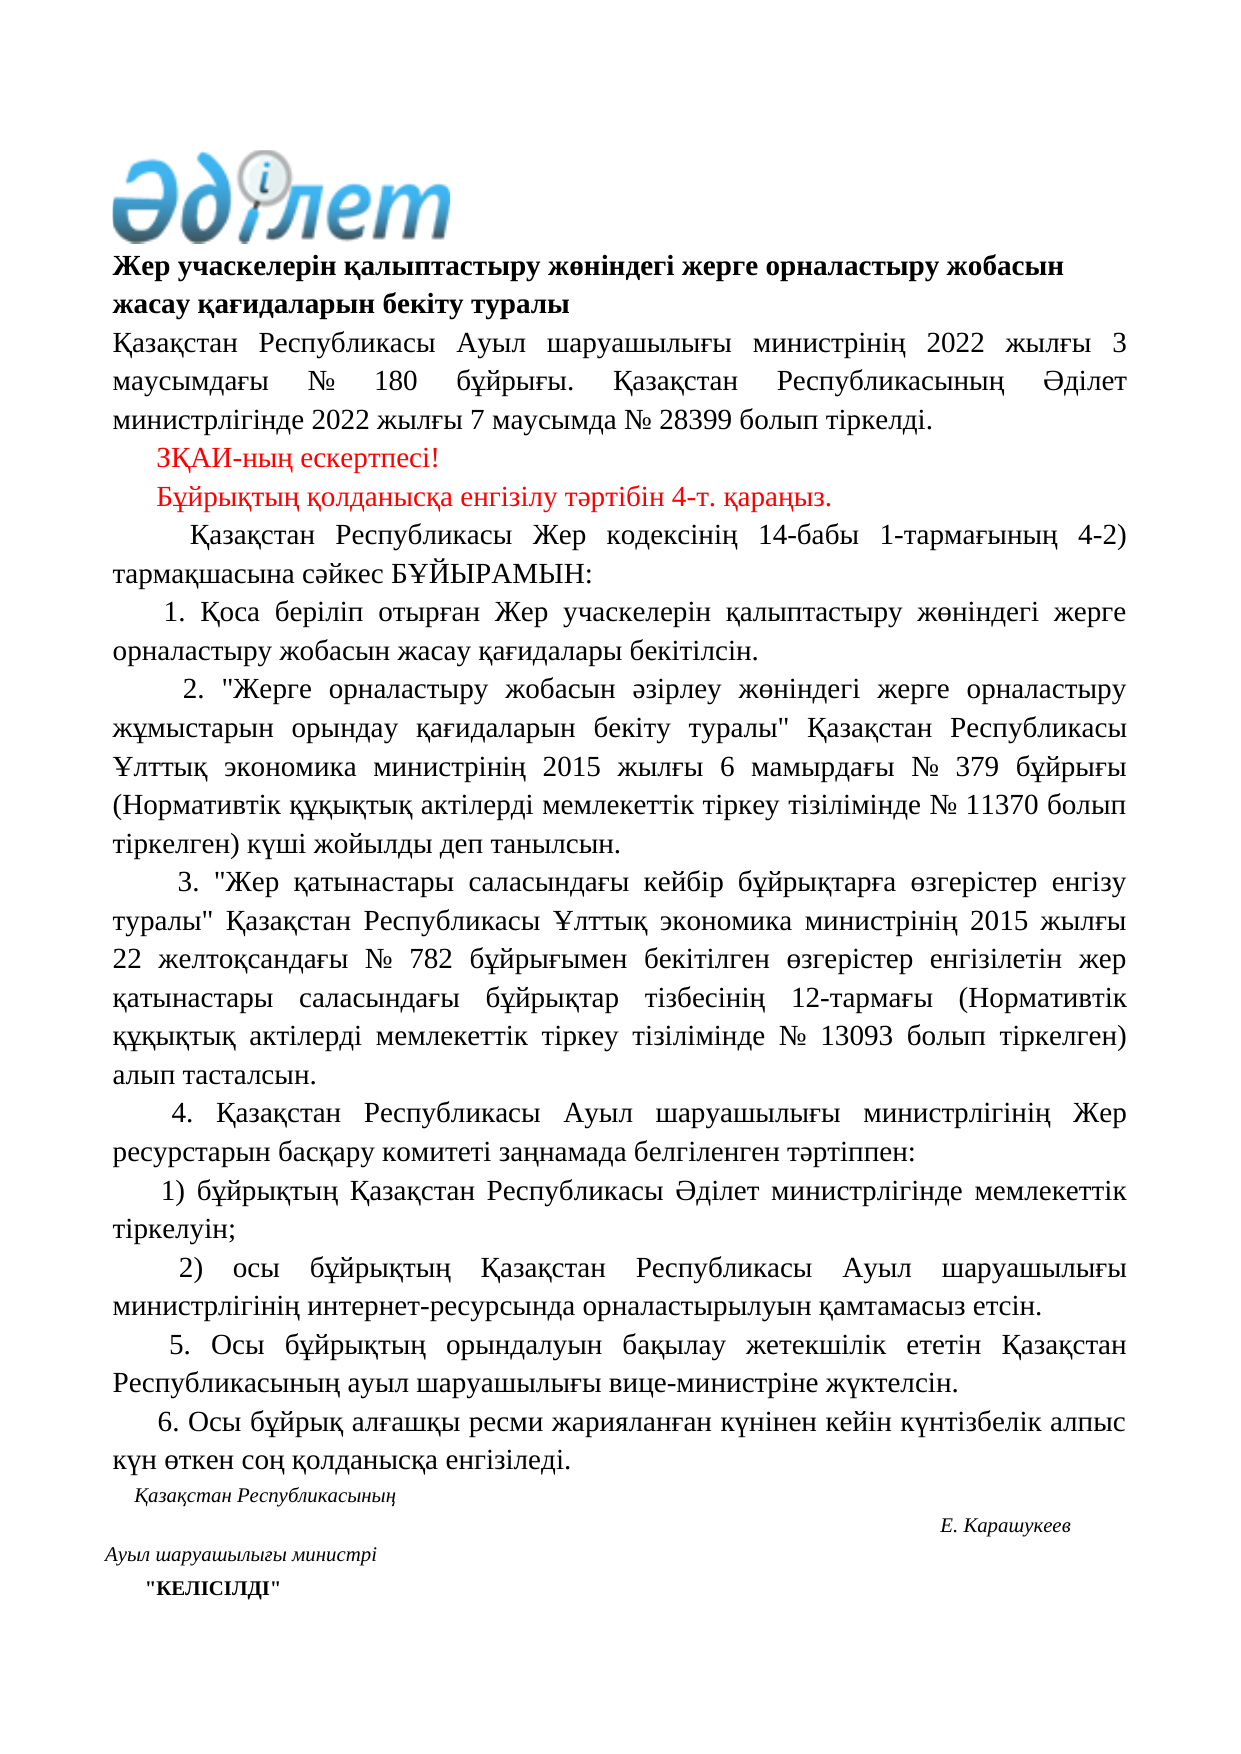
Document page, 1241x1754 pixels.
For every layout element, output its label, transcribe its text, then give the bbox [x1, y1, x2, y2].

text 6. Осы бұйрық алғашқы ресми жарияланған күнінен кейін күнтізбелік алпыс күн өткен соң қолданысқа енгізіледі. [112, 1404, 1128, 1476]
text 3. "Жер қатынастары саласындағы кейбір бұйрықтарға өзгерістер енгізу туралы" Қазақстан Республикасы Ұлттық экономика министрінің 2015 жылғы 22 желтоқсандағы № 782 бұйрығымен бекітілген өзгерістер енгізілетін жер қатынастары саласындағы бұйрықтар тізбесінің 12-тармағы (Нормативтік құқықтық актілерді мемлекеттік тіркеу тізілімінде № 13093 болып тіркелген) алып тасталсын. [112, 864, 1128, 1091]
text 1) бұйрықтың Қазақстан Республикасы Әділет министрлігінде мемлекеттік тіркелуін; [112, 1173, 1128, 1245]
table_header Қазақстан Республикасының Ауыл шаруашылығы министрі [101, 1481, 939, 1574]
text Бұйрықтың қолданысқа енгізілу тәртібін 4-т. қараңыз. [112, 479, 1128, 512]
text 4. Қазақстан Республикасы Ауыл шаруашылығы министрлігінің Жер ресурстарын басқару комитеті заңнамада белгіленген тәртіппен: [112, 1096, 1128, 1168]
table_header Е. Карашукеев [939, 1481, 1240, 1574]
picture [112, 150, 451, 244]
text 2. "Жерге орналастыру жобасын әзірлеу жөніндегі жерге орналастыру жұмыстарын орындау қағидаларын бекіту туралы" Қазақстан Республикасы Ұлттық экономика министрінің 2015 жылғы 6 мамырдағы № 379 бұйрығы (Нормативтік құқықтық актілерді мемлекеттік тіркеу тізілімінде № 11370 болып тіркелген) күші жойылды деп танылсын. [112, 672, 1128, 859]
text 1. Қоса беріліп отырған Жер учаскелерін қалыптастыру жөніндегі жерге орналастыру жобасын жасау қағидалары бекітілсін. [112, 594, 1128, 667]
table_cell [101, 1574, 1240, 1601]
text Қазақстан Республикасы Ауыл шаруашылығы министрінің 2022 жылғы 3 маусымдағы № 180 бұйрығы. Қазақстан Республикасының Әділет министрлігінде 2022 жылғы 7 маусымда № 28399 болып тіркелді. [112, 325, 1128, 435]
text Қазақстан Республикасы Жер кодексінің 14-бабы 1-тармағының 4-2) тармақшасына сәйкес БҰЙЫРАМЫН: [112, 517, 1128, 589]
text ЗҚАИ-ның ескертпесі! [112, 440, 1128, 474]
text 5. Осы бұйрықтың орындалуын бақылау жетекшілік ететін Қазақстан Республикасының ауыл шаруашылығы вице-министріне жүктелсін. [112, 1327, 1128, 1399]
text Жер учаскелерін қалыптастыру жөніндегі жерге орналастыру жобасын жасау қағидаларын бекіту туралы [112, 248, 1128, 320]
text 2) осы бұйрықтың Қазақстан Республикасы Ауыл шаруашылығы министрлігінің интернет-ресурсында орналастырылуын қамтамасыз етсін. [112, 1250, 1128, 1322]
